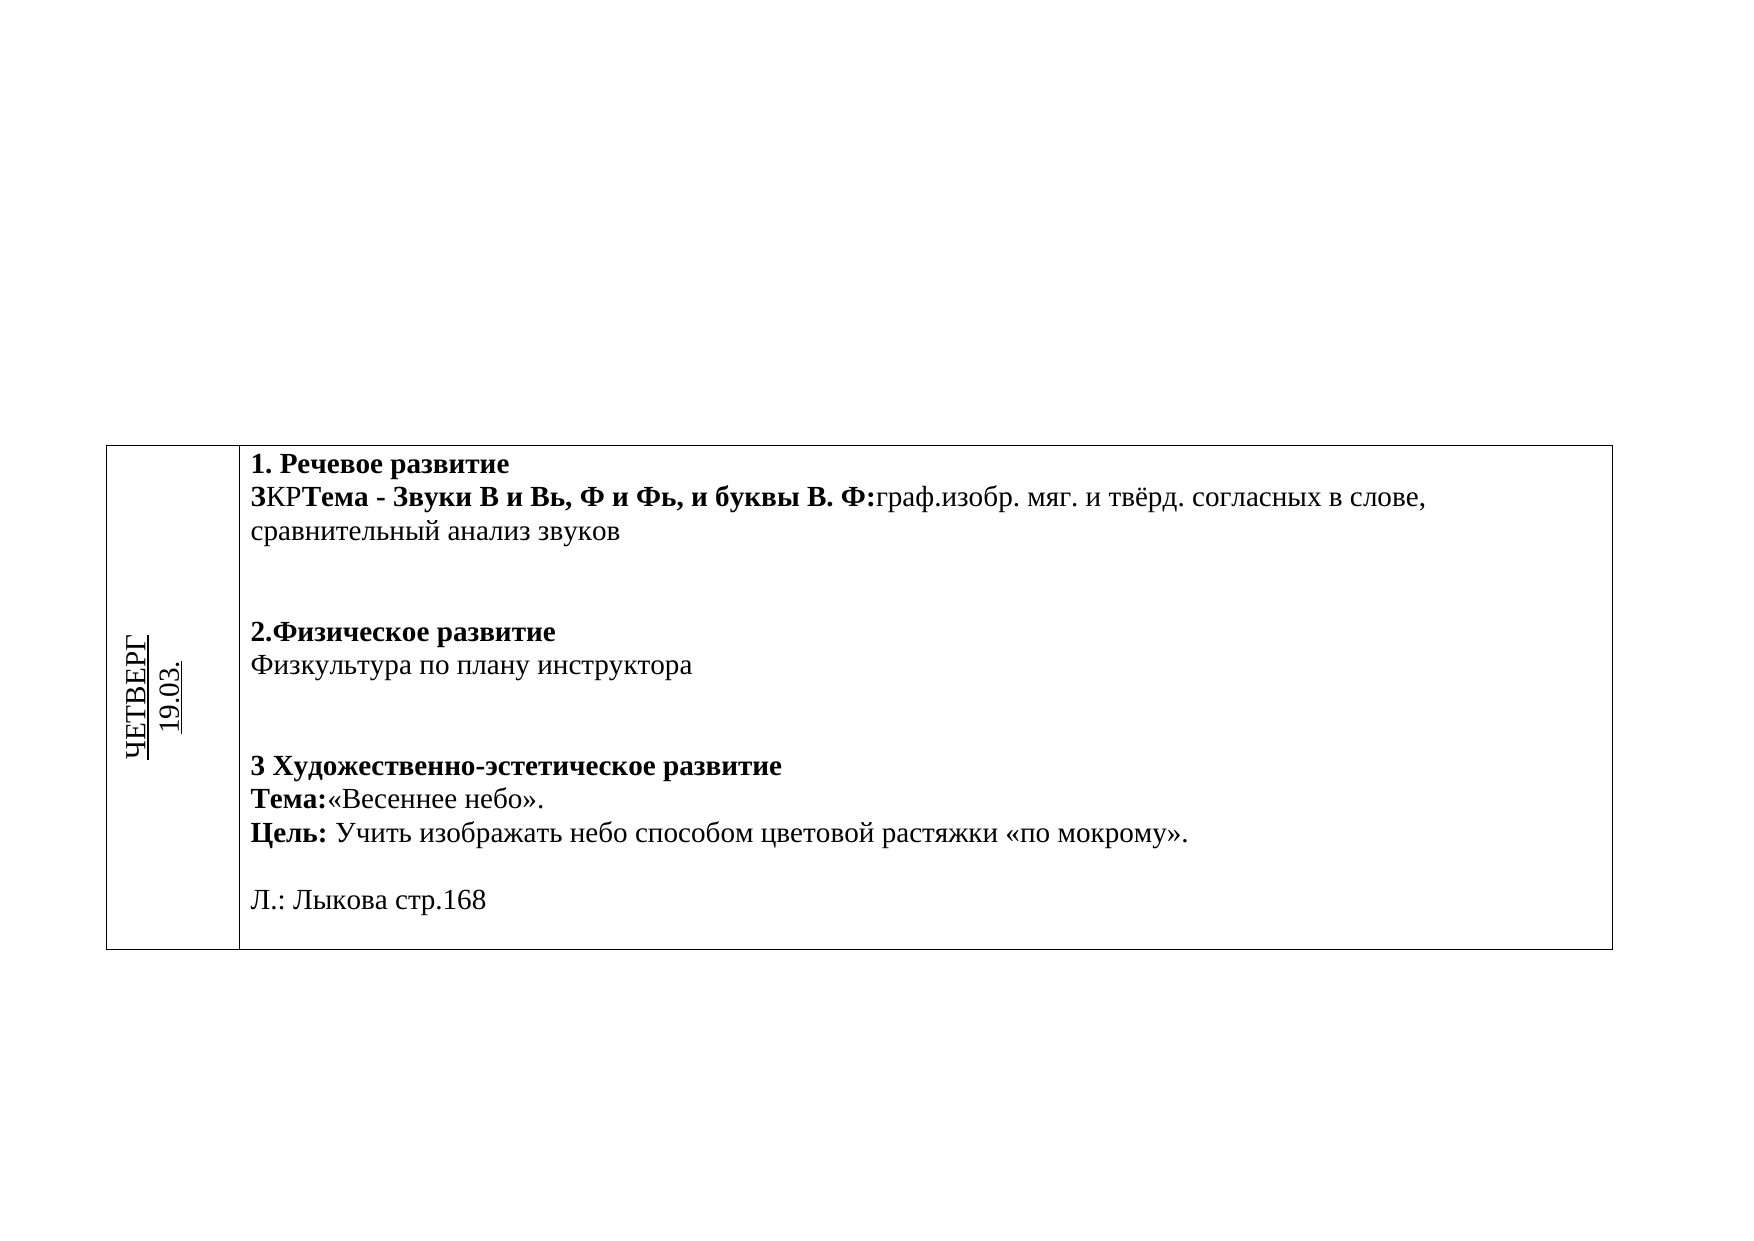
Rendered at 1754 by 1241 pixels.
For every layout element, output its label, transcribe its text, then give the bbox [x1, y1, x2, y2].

table_header ЧЕТВЕРГ 19.03. [107, 446, 239, 949]
table_header 1. Речевое развитие ЗКРТема - Звуки В и Вь, Ф и Фь, и буквы В. Ф:граф.изобр. мяг. и твёрд. согласных в слове, сравнительный анализ звуков 2.Физическое развитие Физкультура по плану инструктора 3 Художественно-эстетическое развитие Тема:«Весеннее небо». Цель: Учить изображать небо способом цветовой растяжки «по мокрому». Л.: Лыкова стр.168 [240, 446, 1612, 949]
